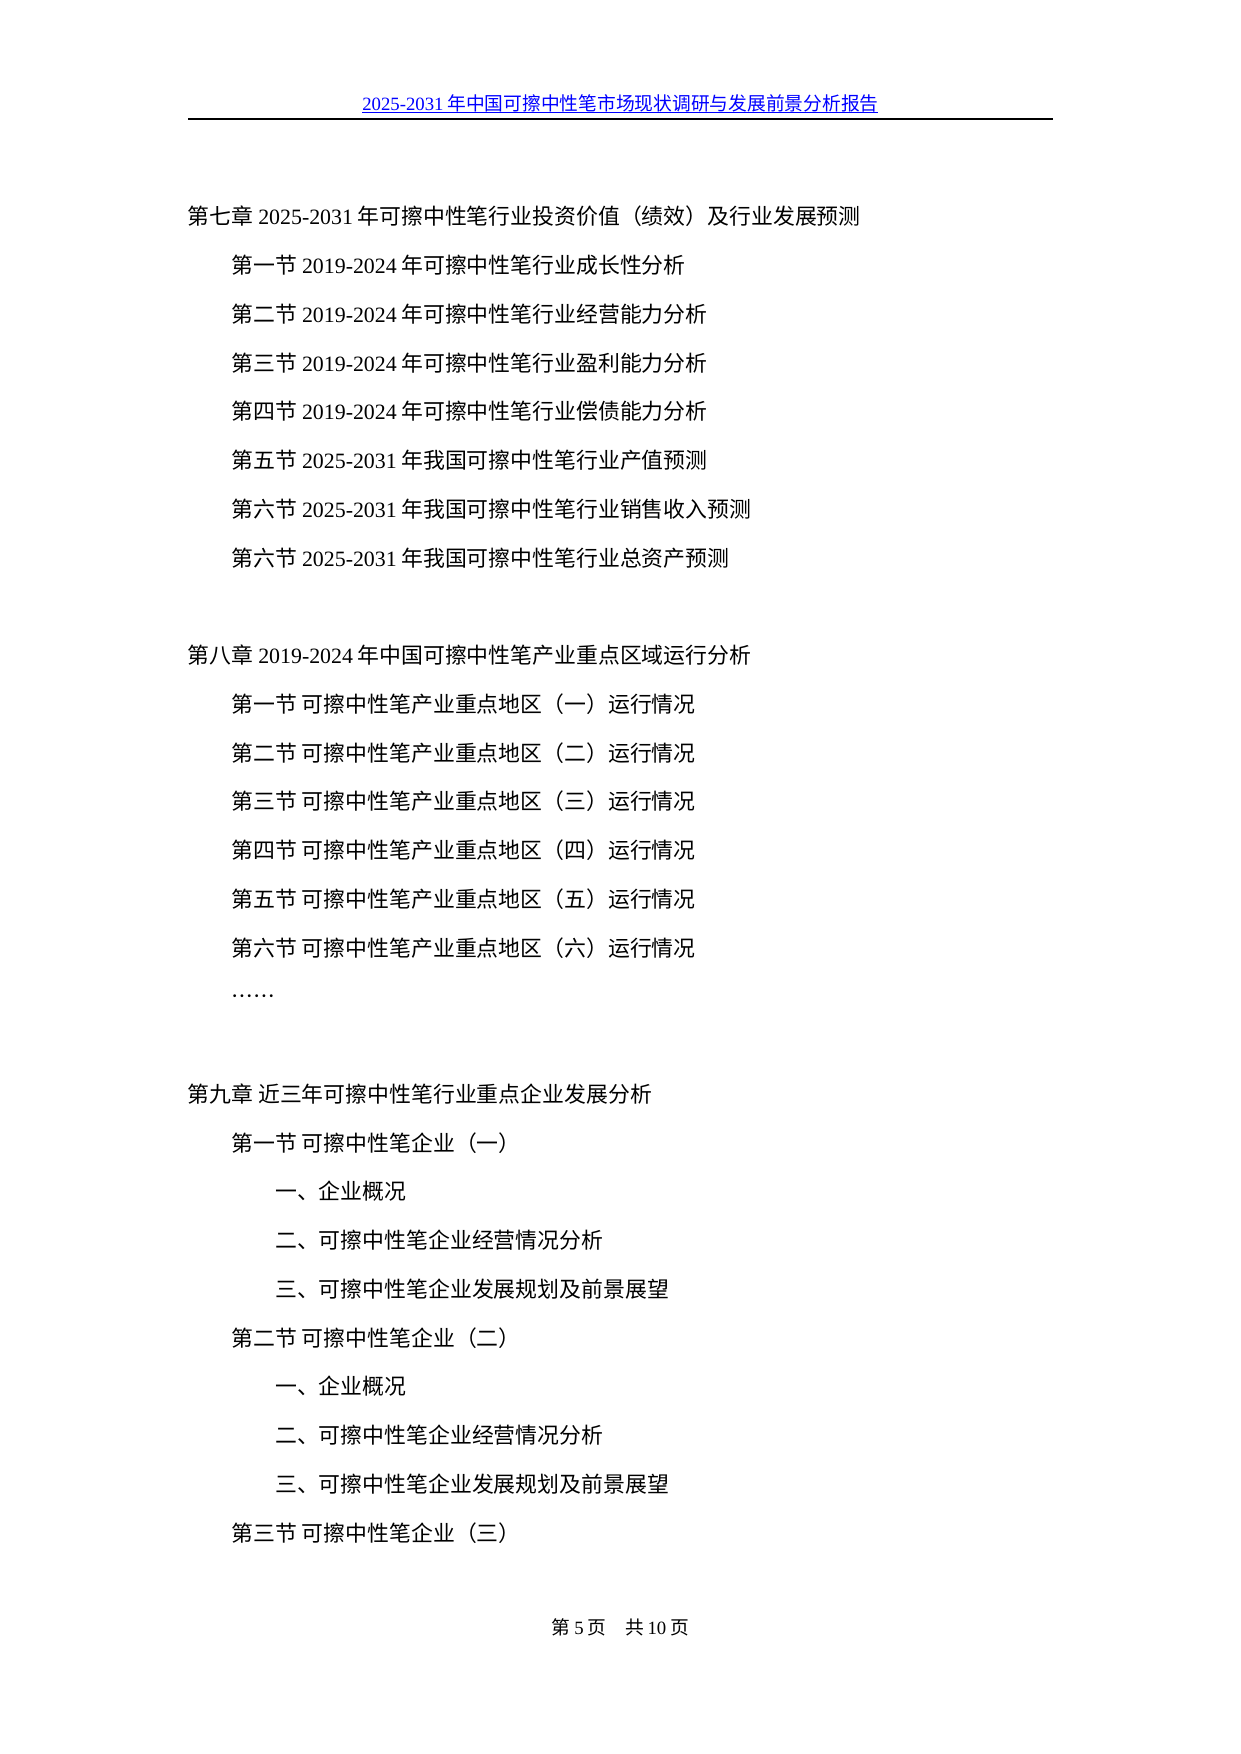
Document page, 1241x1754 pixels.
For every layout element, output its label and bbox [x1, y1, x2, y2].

text [187, 150, 1053, 1548]
